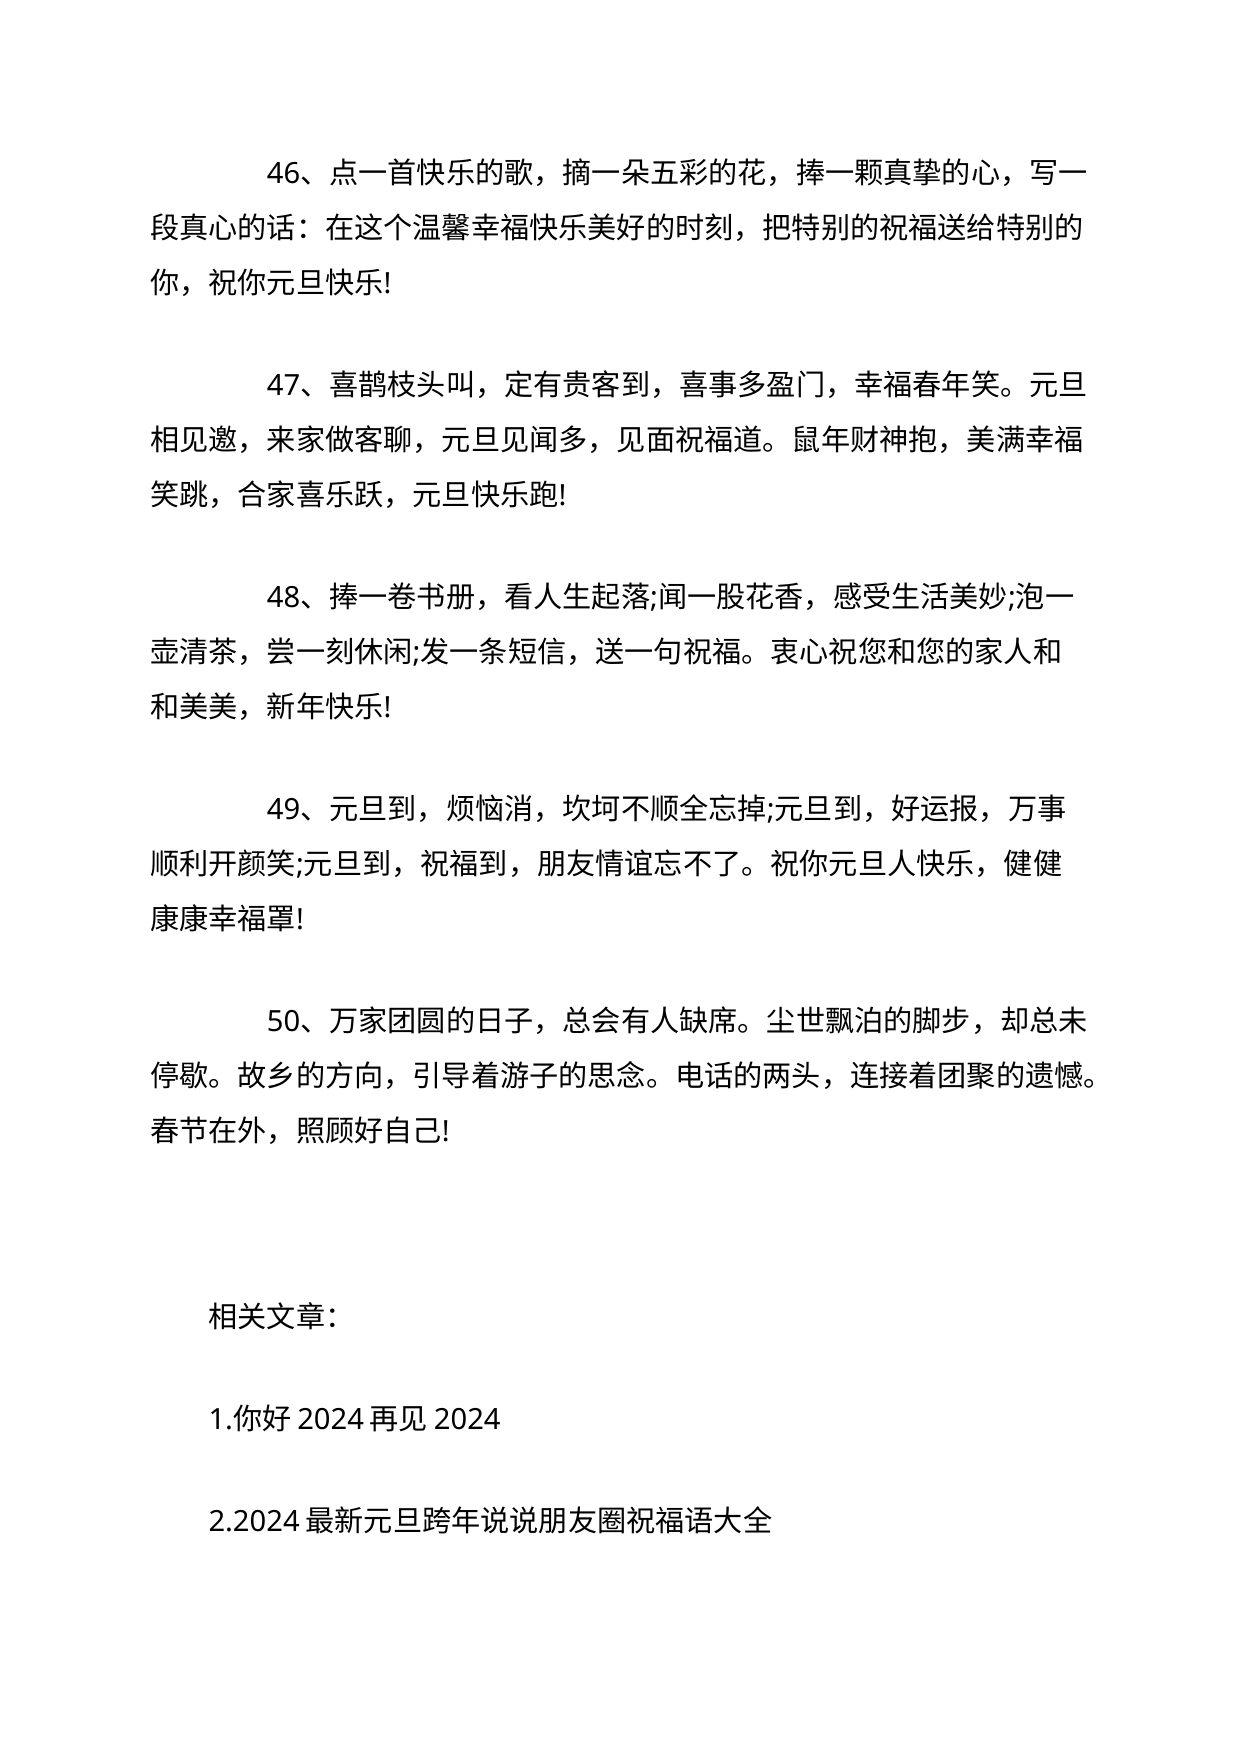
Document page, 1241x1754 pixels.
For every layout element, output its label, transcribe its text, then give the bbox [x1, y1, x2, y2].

text 46、点一首快乐的歌，摘一朵五彩的花，捧一颗真挚的心，写一段真心的话：在这个温馨幸福快乐美好的时刻，把特别的祝福送给特别的你，祝你元旦快乐! [150, 150, 1090, 302]
text 2.2024最新元旦跨年说说朋友圈祝福语大全 [150, 1497, 1090, 1540]
text 1.你好2024再见2024 [150, 1396, 1090, 1438]
text 48、捧一卷书册，看人生起落;闻一股花香，感受生活美妙;泡一壶清茶，尝一刻休闲;发一条短信，送一句祝福。衷心祝您和您的家人和和美美，新年快乐! [150, 574, 1090, 726]
text 47、喜鹊枝头叫，定有贵客到，喜事多盈门，幸福春年笑。元旦相见邀，来家做客聊，元旦见闻多，见面祝福道。鼠年财神抱，美满幸福笑跳，合家喜乐跃，元旦快乐跑! [150, 362, 1090, 514]
text 49、元旦到，烦恼消，坎坷不顺全忘掉;元旦到，好运报，万事顺利开颜笑;元旦到，祝福到，朋友情谊忘不了。祝你元旦人快乐，健健康康幸福罩! [150, 786, 1090, 938]
text 50、万家团圆的日子，总会有人缺席。尘世飘泊的脚步，却总未停歇。故乡的方向，引导着游子的思念。电话的两头，连接着团聚的遗憾。春节在外，照顾好自己! [150, 998, 1090, 1150]
text 相关文章： [150, 1294, 1090, 1336]
